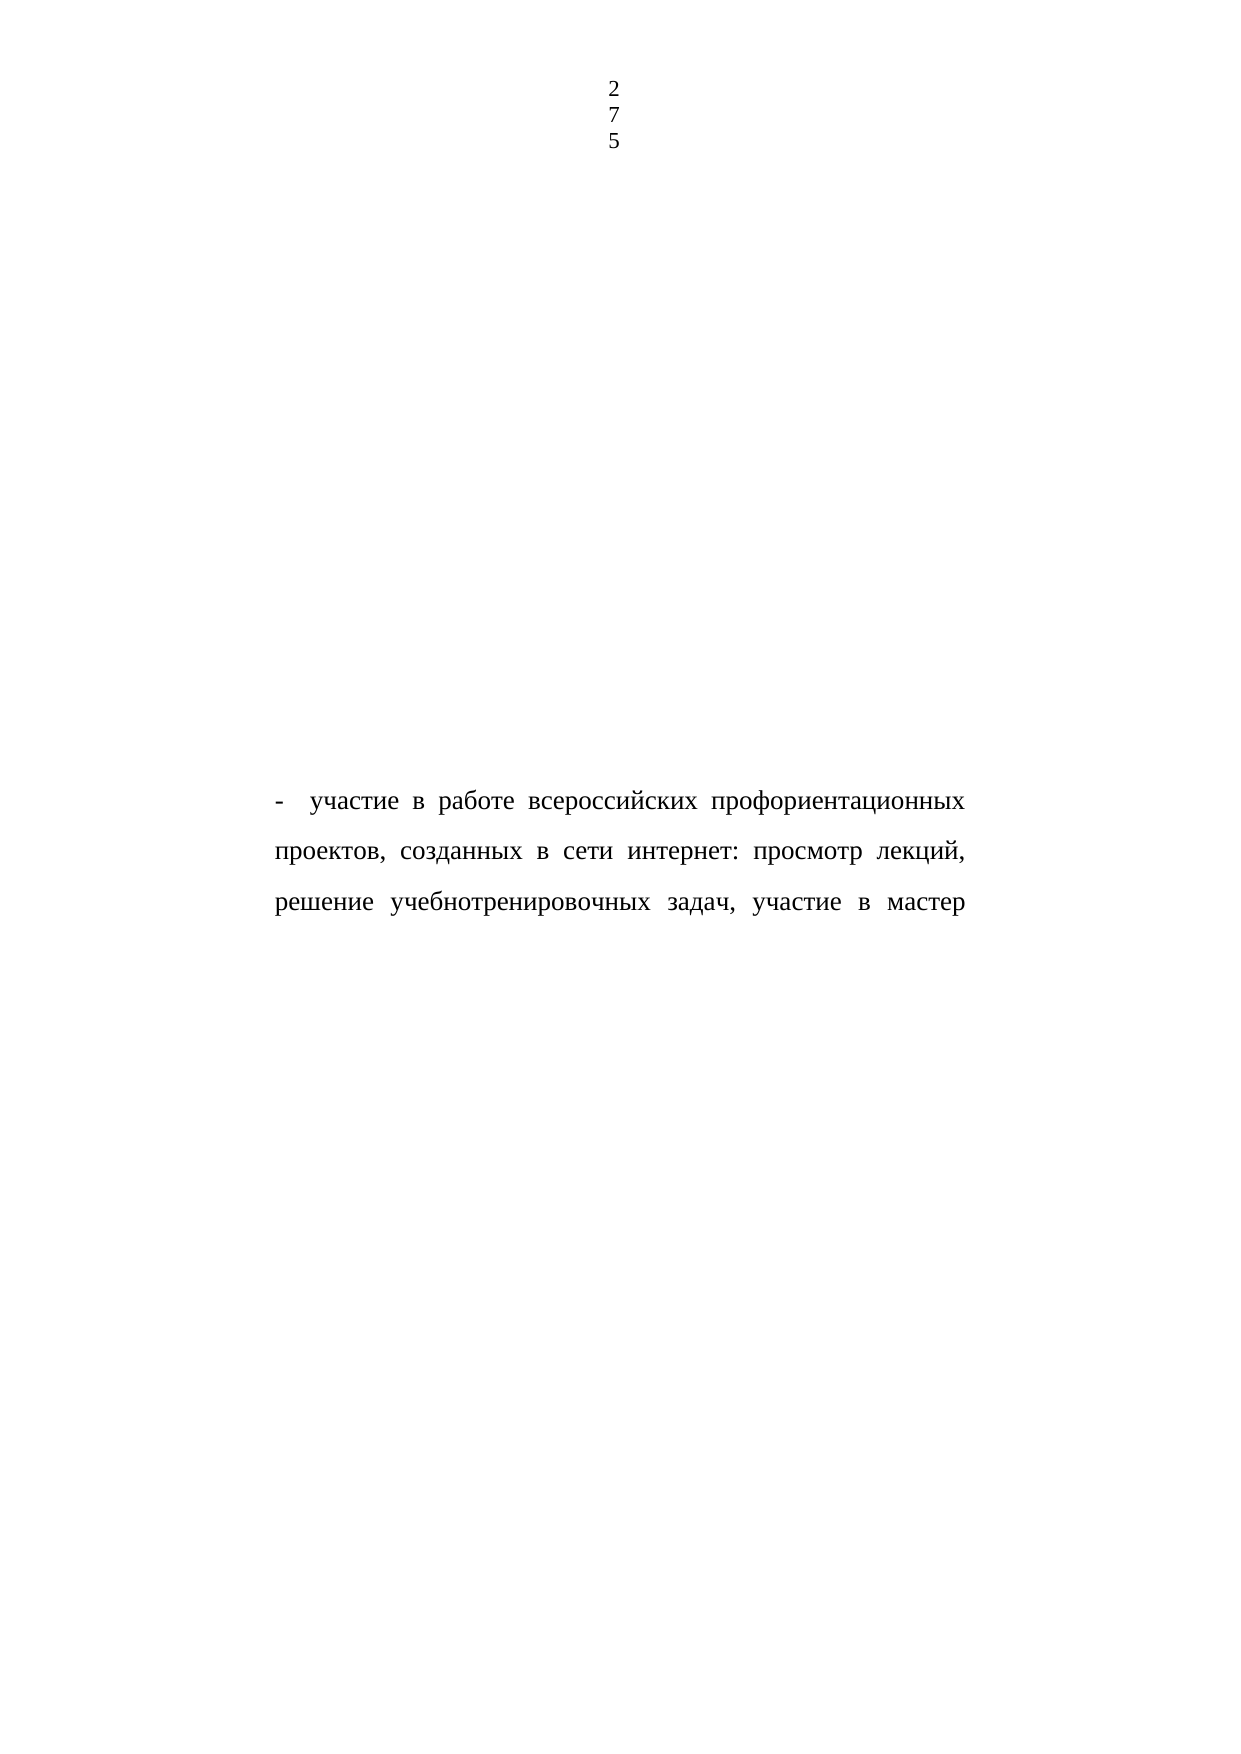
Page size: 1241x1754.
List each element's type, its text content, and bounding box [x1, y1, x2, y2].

text - участие в работе всероссийских профориентационных проектов, созданных в сети интернет: просмотр лекций, решение учебнотренировочных задач, участие в мастер классах, посещение открытых уроков. [274, 769, 966, 920]
